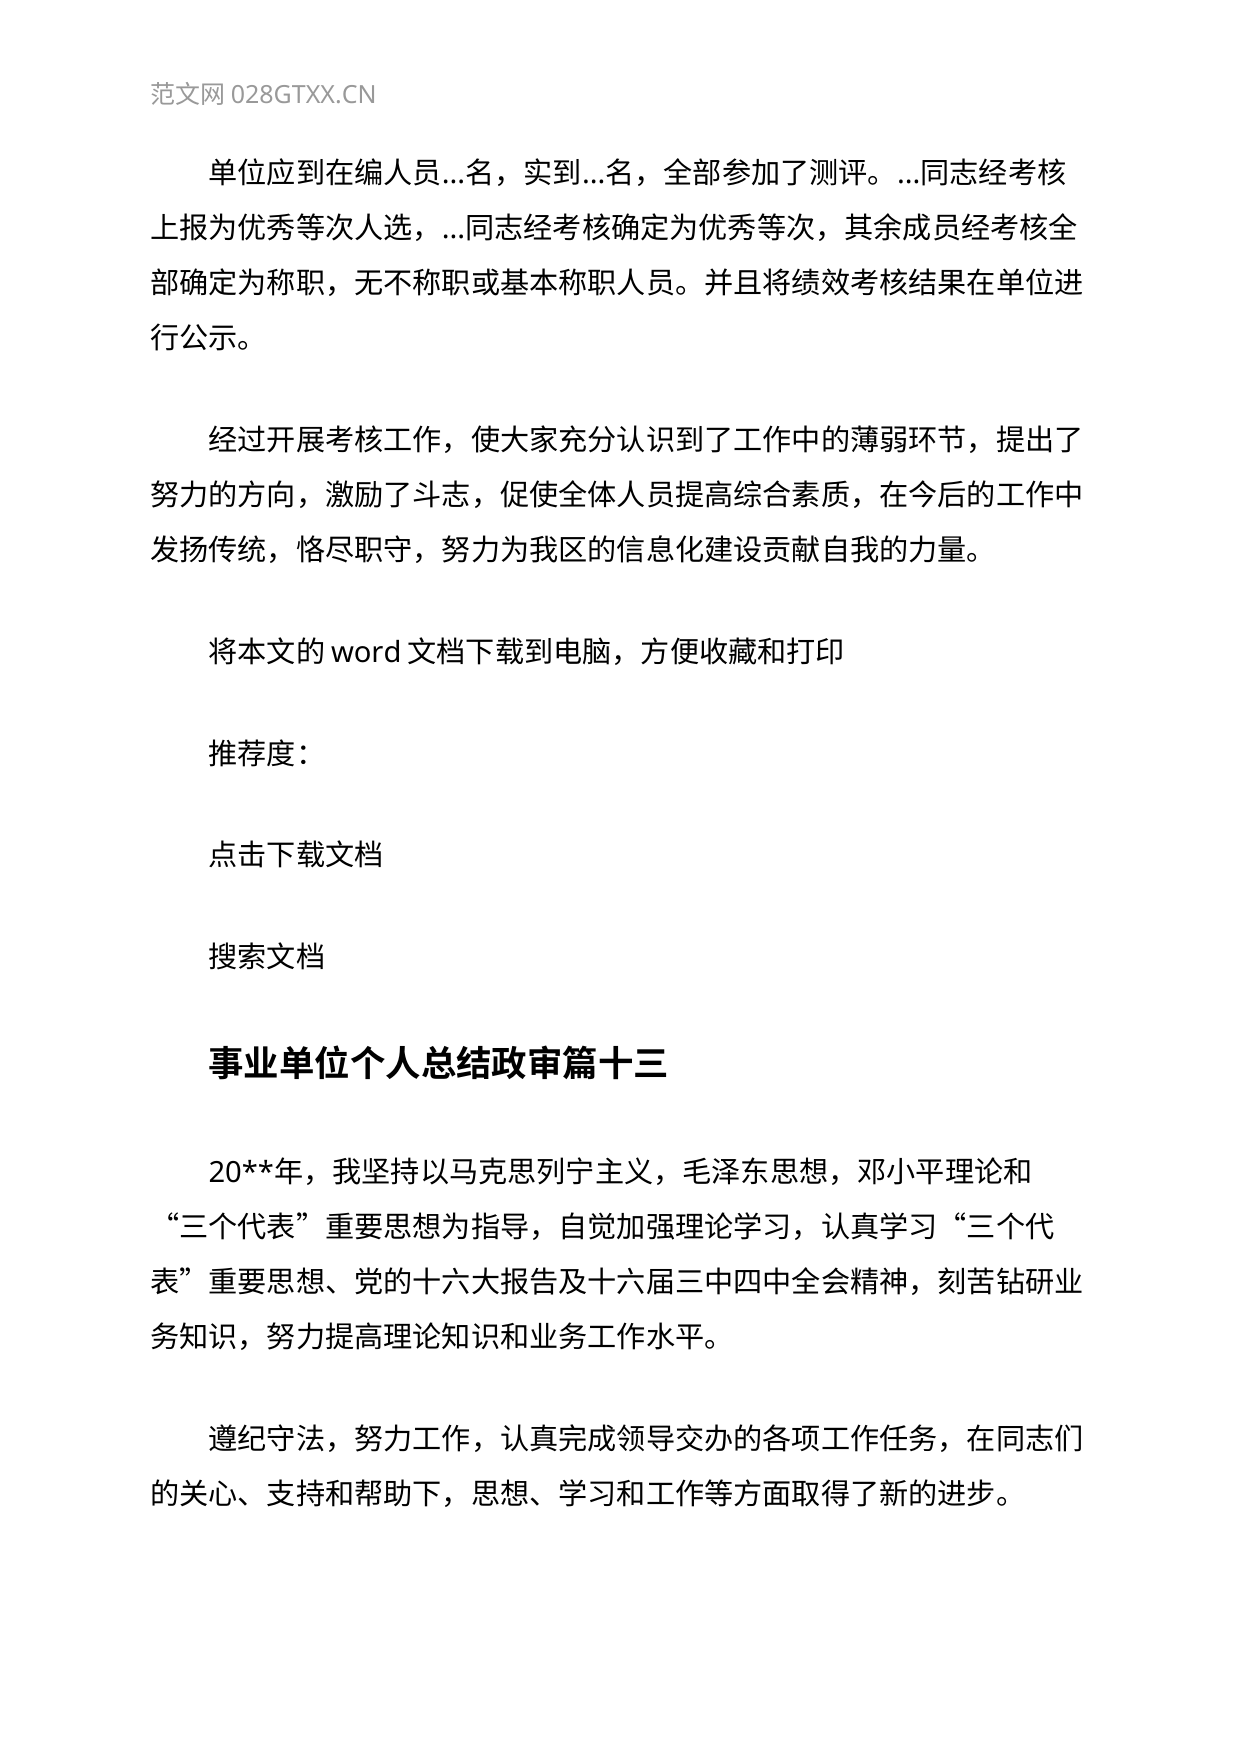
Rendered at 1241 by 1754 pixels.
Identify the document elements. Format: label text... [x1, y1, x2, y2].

text 遵纪守法，努力工作，认真完成领导交办的各项工作任务，在同志们的关心、支持和帮助下，思想、学习和工作等方面取得了新的进步。 [150, 1416, 1090, 1513]
text 事业单位个人总结政审篇十三 [150, 1036, 1090, 1087]
text 搜索文档 [150, 934, 1090, 976]
text 点击下载文档 [150, 832, 1090, 874]
text 单位应到在编人员...名，实到...名，全部参加了测评。...同志经考核上报为优秀等次人选，...同志经考核确定为优秀等次，其余成员经考核全部确定为称职，无不称职或基本称职人员。并且将绩效考核结果在单位进行公示。 [150, 150, 1090, 357]
text 经过开展考核工作，使大家充分认识到了工作中的薄弱环节，提出了努力的方向，激励了斗志，促使全体人员提高综合素质，在今后的工作中发扬传统，恪尽职守，努力为我区的信息化建设贡献自我的力量。 [150, 417, 1090, 569]
text 将本文的word文档下载到电脑，方便收藏和打印 [150, 628, 1090, 671]
text 推荐度： [150, 730, 1090, 772]
text 20**年，我坚持以马克思列宁主义，毛泽东思想，邓小平理论和“三个代表”重要思想为指导，自觉加强理论学习，认真学习“三个代表”重要思想、党的十六大报告及十六届三中四中全会精神，刻苦钻研业务知识，努力提高理论知识和业务工作水平。 [150, 1149, 1090, 1356]
